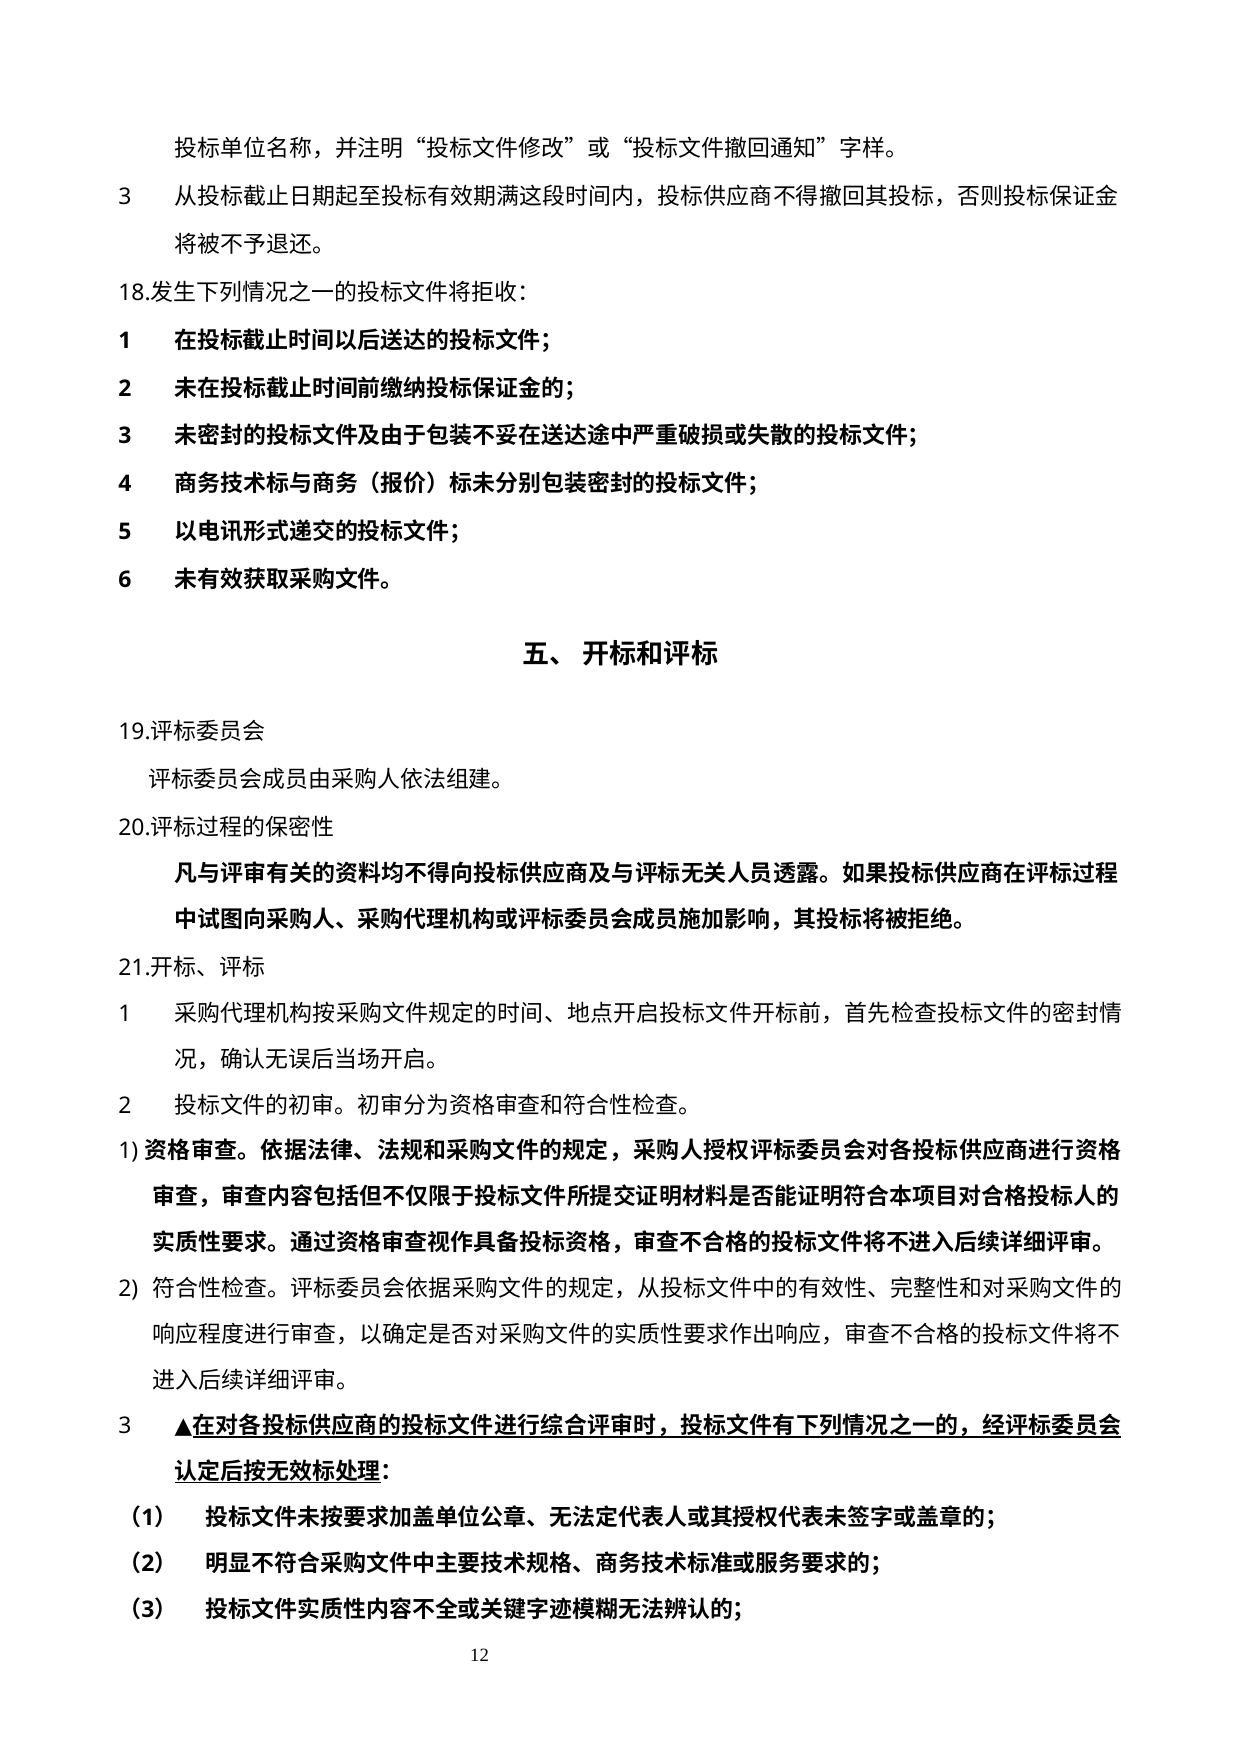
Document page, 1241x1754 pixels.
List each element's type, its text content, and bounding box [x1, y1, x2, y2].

list 投标文件的初审。初审分为资格审查和符合性检查。 [118, 1076, 1122, 1122]
list 投标文件未按要求加盖单位公章、无法定代表人或其授权代表未签字或盖章的； [118, 1489, 1122, 1535]
list 明显不符合采购文件中主要技术规格、商务技术标准或服务要求的； [118, 1535, 1122, 1581]
list 19.评标委员会 [118, 701, 1122, 749]
text 评标委员会成员由采购人依法组建。 [118, 749, 1122, 797]
text 2) 符合性检查。评标委员会依据采购文件的规定，从投标文件中的有效性、完整性和对采购文件的响应程度进行审查，以确定是否对采购文件的实质性要求作出响应，审查不合格的投标文件将不进入后续详细评审。 [118, 1260, 1122, 1397]
list 20.评标过程的保密性 [118, 797, 1122, 845]
list 未密封的投标文件及由于包装不妥在送达途中严重破损或失散的投标文件； [118, 406, 1122, 453]
text 凡与评审有关的资料均不得向投标供应商及与评标无关人员透露。如果投标供应商在评标过程中试图向采购人、采购代理机构或评标委员会成员施加影响，其投标将被拒绝。 [174, 845, 1122, 937]
text 五、 开标和评标 [118, 626, 1122, 672]
list 未在投标截止时间前缴纳投标保证金的； [118, 358, 1122, 406]
list 采购代理机构按采购文件规定的时间、地点开启投标文件开标前，首先检查投标文件的密封情况，确认无误后当场开启。 [118, 985, 1122, 1076]
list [118, 118, 1122, 166]
list 在投标截止时间以后送达的投标文件； [118, 310, 1122, 358]
list 投标文件实质性内容不全或关键字迹模糊无法辨认的； [118, 1581, 1122, 1626]
list 21.开标、评标 [118, 937, 1122, 985]
text 1) 资格审查。依据法律、法规和采购文件的规定，采购人授权评标委员会对各投标供应商进行资格审查，审查内容包括但不仅限于投标文件所提交证明材料是否能证明符合本项目对合格投标人的实质性要求。通过资格审查视作具备投标资格，审查不合格的投标文件将不进入后续详细评审。 [118, 1122, 1122, 1260]
list ▲在对各投标供应商的投标文件进行综合评审时，投标文件有下列情况之一的，经评标委员会认定后按无效标处理： [118, 1397, 1122, 1489]
list 以电讯形式递交的投标文件； [118, 501, 1122, 549]
list 未有效获取采购文件。 [118, 549, 1122, 597]
list 从投标截止日期起至投标有效期满这段时间内，投标供应商不得撤回其投标，否则投标保证金将被不予退还。 [118, 166, 1122, 262]
list 商务技术标与商务（报价）标未分别包装密封的投标文件； [118, 453, 1122, 501]
list 18.发生下列情况之一的投标文件将拒收： [118, 262, 1122, 310]
